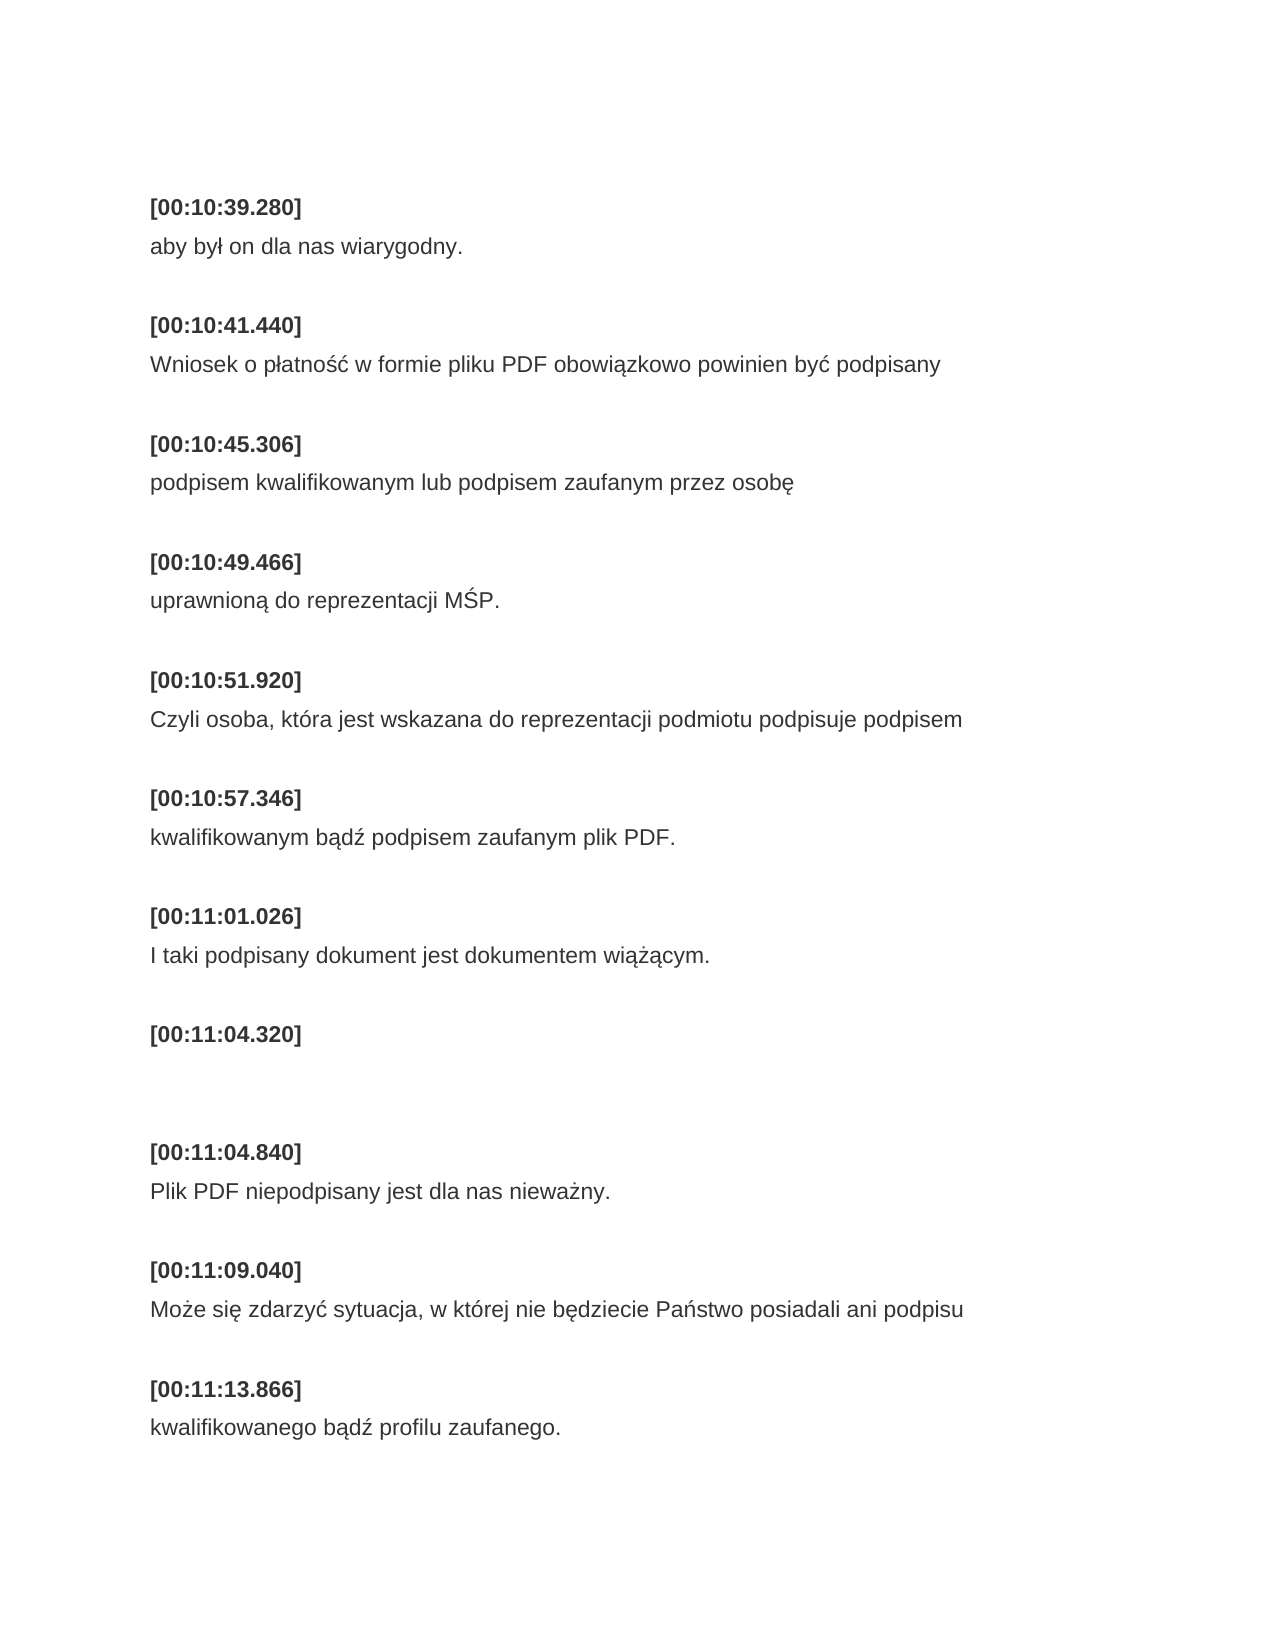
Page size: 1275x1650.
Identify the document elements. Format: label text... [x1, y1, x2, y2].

subtitle [00:11:04.320] [150, 1021, 1125, 1047]
text Plik PDF niepodpisany jest dla nas nieważny. [150, 1178, 1125, 1204]
subtitle [00:11:04.840] [150, 1139, 1125, 1166]
subtitle [00:11:09.040] [150, 1257, 1125, 1284]
subtitle [00:10:49.466] [150, 549, 1125, 575]
text kwalifikowanym bądź podpisem zaufanym plik PDF. [150, 824, 1125, 850]
text uprawnioną do reprezentacji MŚP. [150, 587, 1125, 614]
subtitle [00:10:45.306] [150, 431, 1125, 457]
subtitle [00:11:01.026] [150, 903, 1125, 929]
text Wniosek o płatność w formie pliku PDF obowiązkowo powinien być podpisany [150, 351, 1125, 378]
subtitle [00:10:57.346] [150, 785, 1125, 811]
text podpisem kwalifikowanym lub podpisem zaufanym przez osobę [150, 469, 1125, 496]
text aby był on dla nas wiarygodny. [150, 233, 1125, 259]
text Czyli osoba, która jest wskazana do reprezentacji podmiotu podpisuje podpisem [150, 706, 1125, 732]
subtitle [00:10:39.280] [150, 194, 1125, 221]
subtitle [00:10:41.440] [150, 312, 1125, 339]
text Może się zdarzyć sytuacja, w której nie będziecie Państwo posiadali ani podpisu [150, 1296, 1125, 1323]
text kwalifikowanego bądź profilu zaufanego. [150, 1414, 1125, 1441]
subtitle [00:11:13.866] [150, 1376, 1125, 1402]
text I taki podpisany dokument jest dokumentem wiążącym. [150, 942, 1125, 968]
subtitle [00:10:51.920] [150, 667, 1125, 693]
